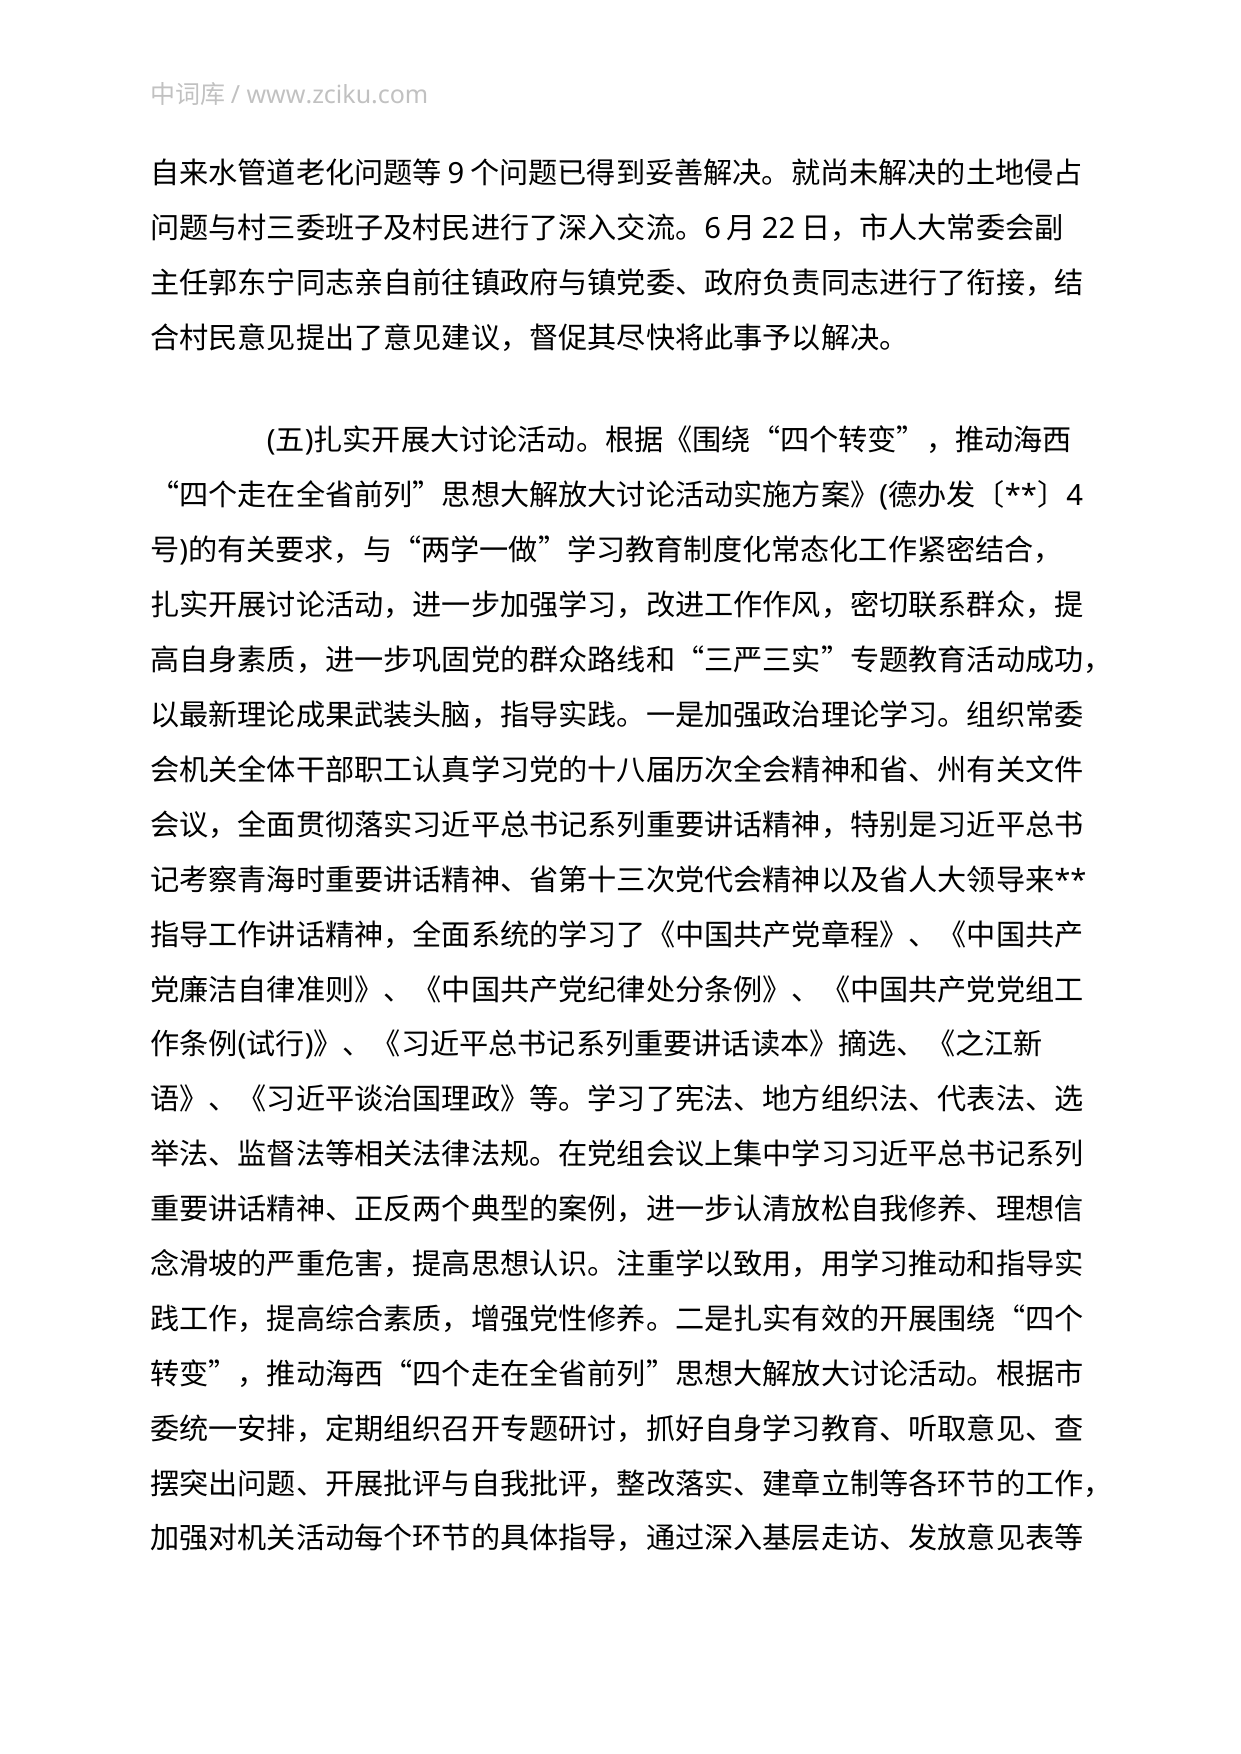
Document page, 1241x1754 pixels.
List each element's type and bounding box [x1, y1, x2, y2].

text [150, 150, 1090, 357]
text [150, 417, 1090, 1557]
